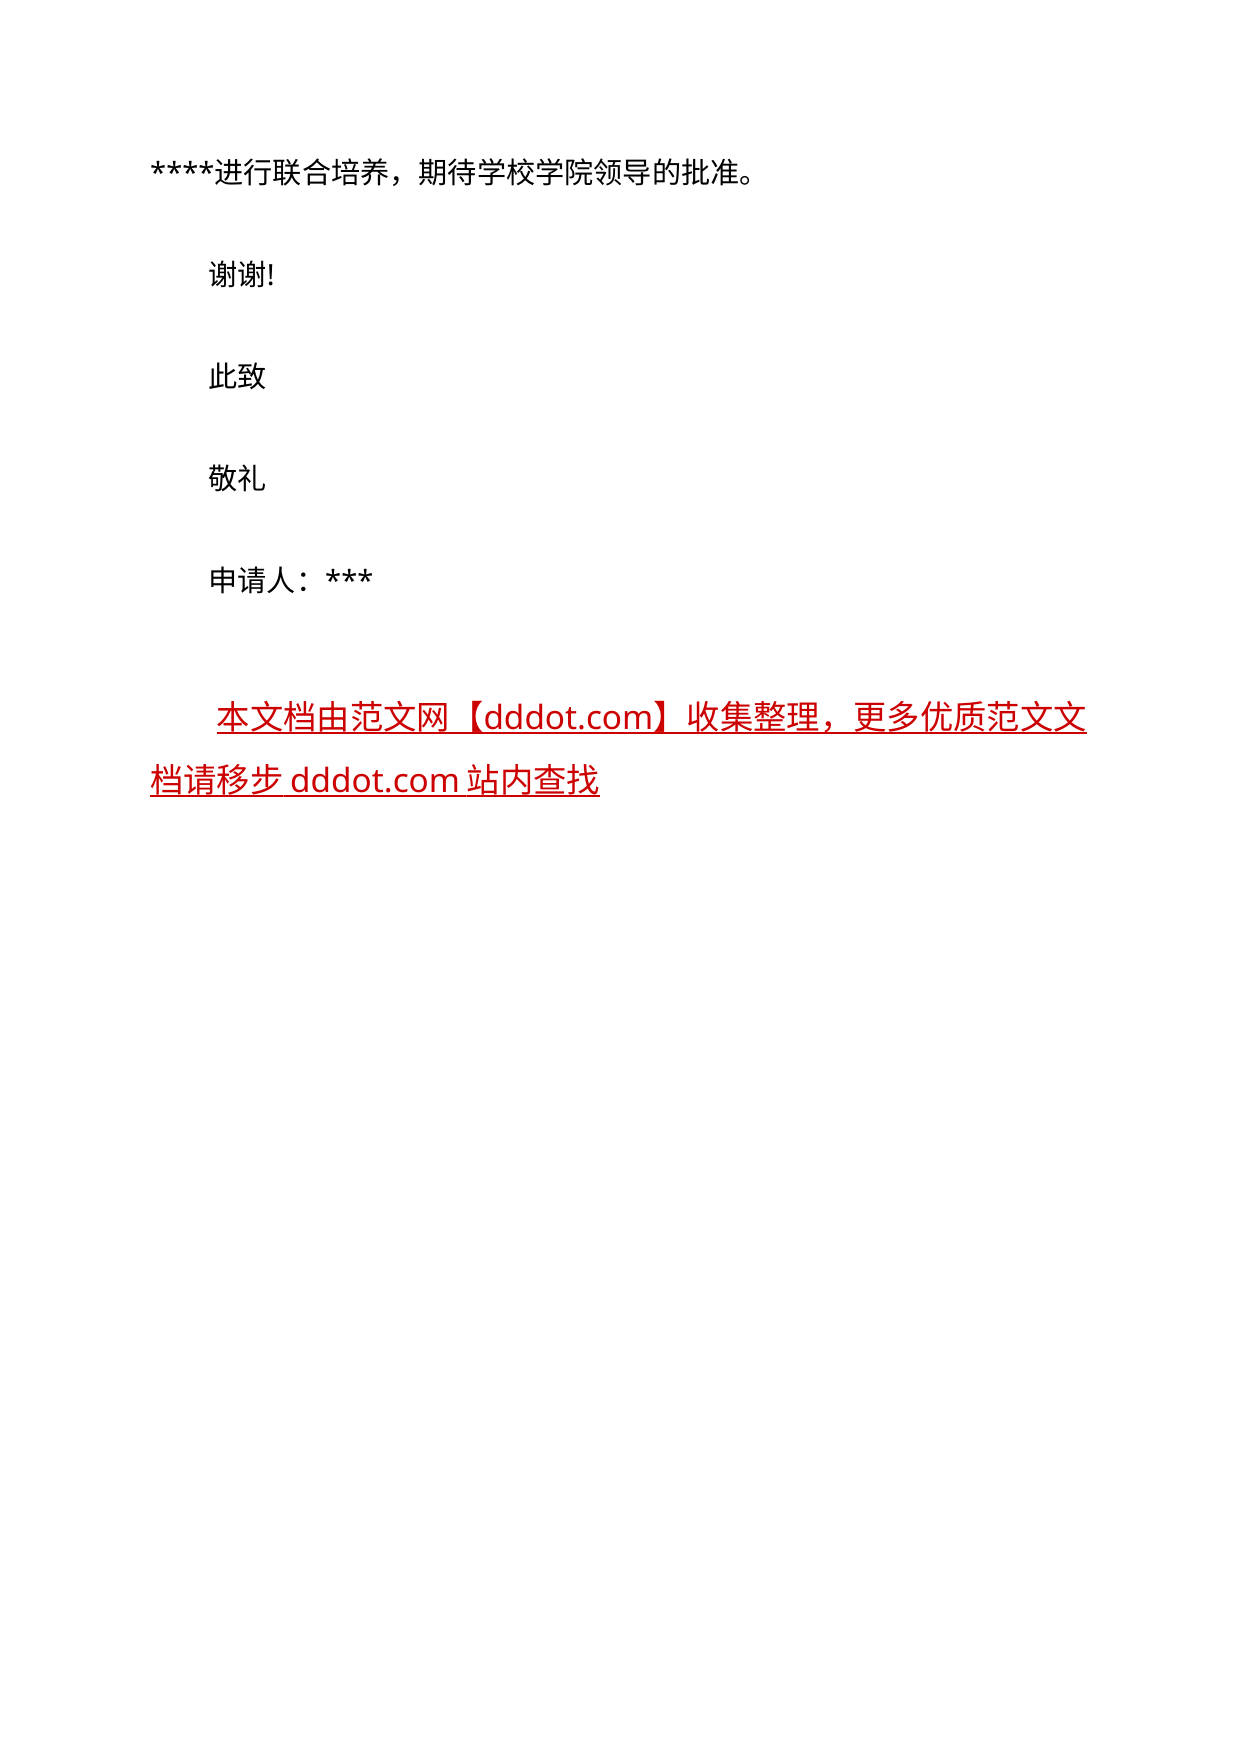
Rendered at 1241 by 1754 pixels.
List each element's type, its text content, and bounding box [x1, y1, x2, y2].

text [150, 150, 1090, 192]
text 本文档由范文网【dddot.com】收集整理，更多优质范文文档请移步dddot.com站内查找 [150, 691, 1090, 802]
text 谢谢! [150, 252, 1090, 294]
text 敬礼 [150, 456, 1090, 498]
text 此致 [150, 354, 1090, 396]
text 申请人：*** [150, 557, 1090, 600]
